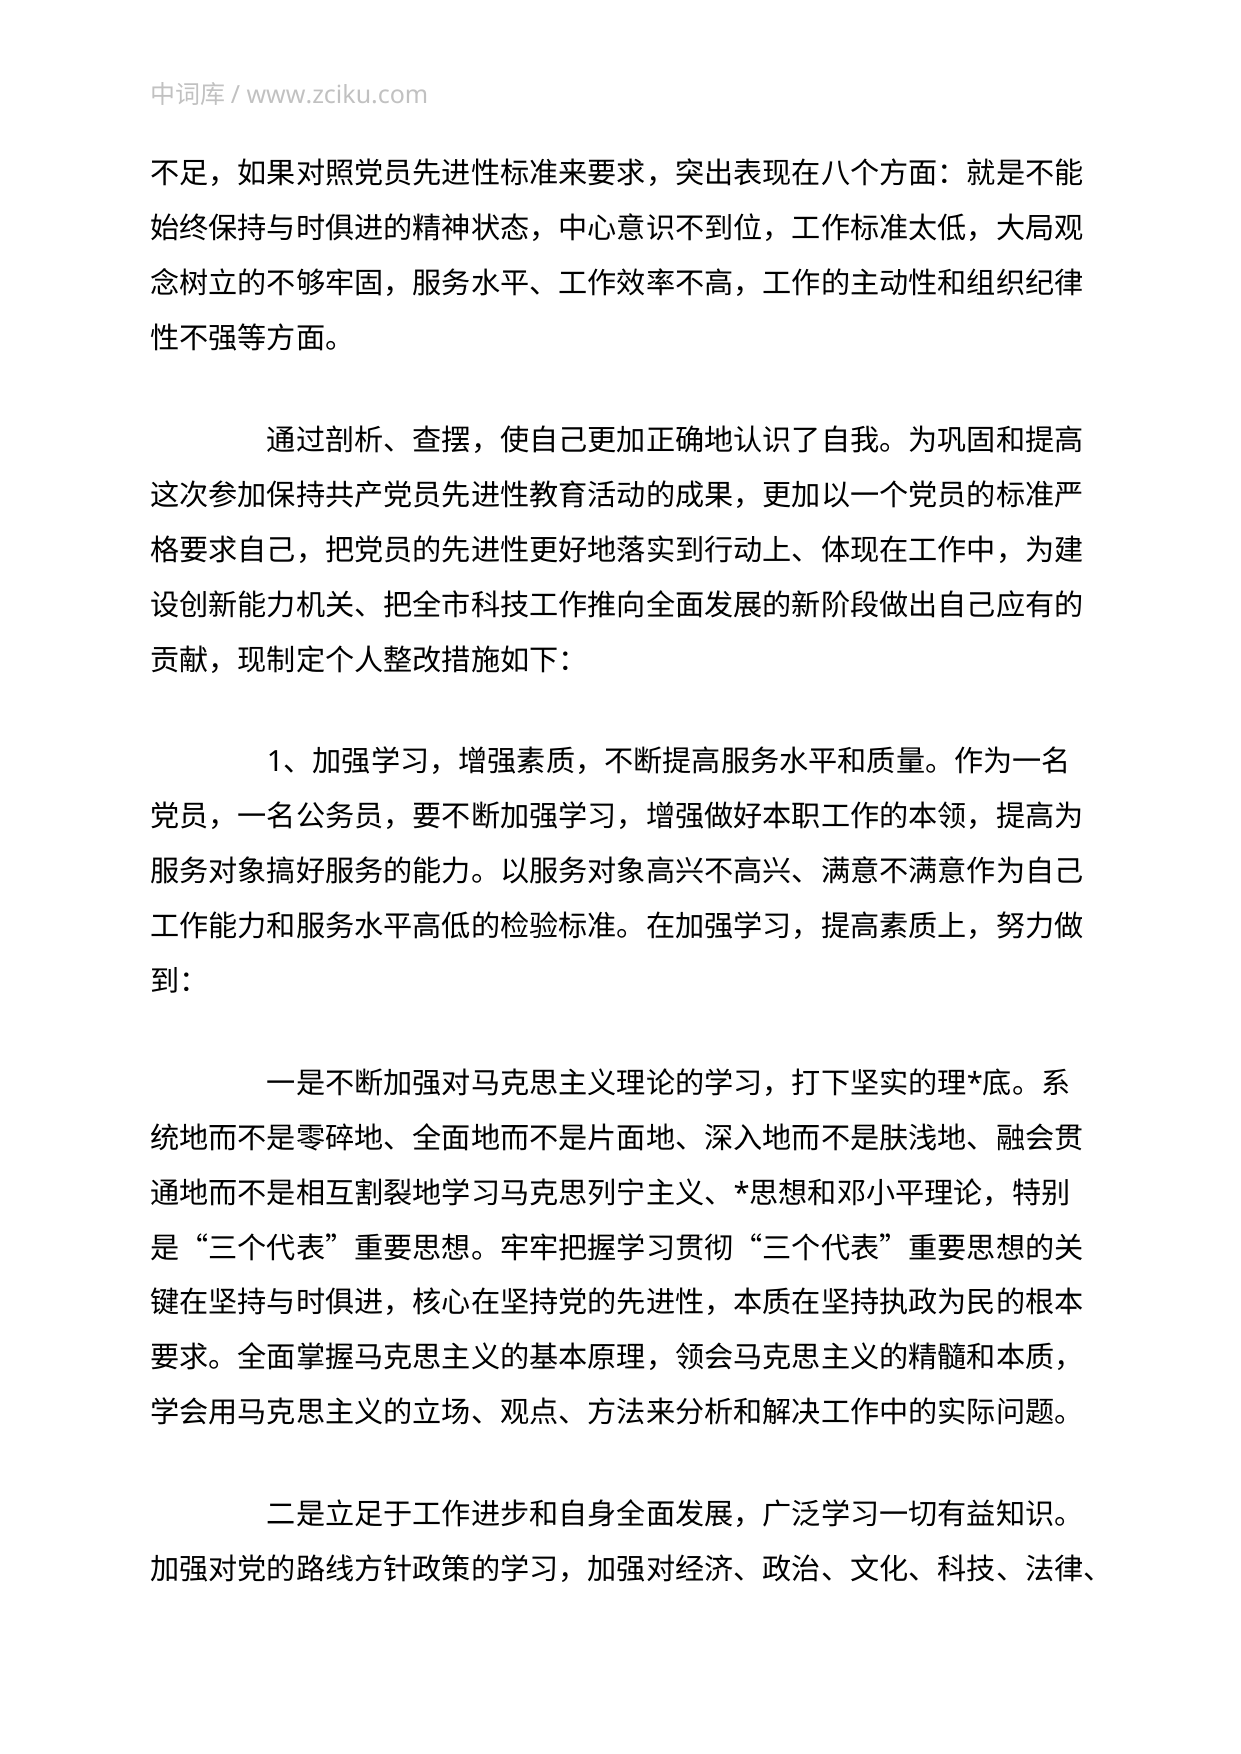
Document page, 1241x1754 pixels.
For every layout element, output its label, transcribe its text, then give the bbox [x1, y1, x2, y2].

text 1、加强学习，增强素质，不断提高服务水平和质量。作为一名党员，一名公务员，要不断加强学习，增强做好本职工作的本领，提高为服务对象搞好服务的能力。以服务对象高兴不高兴、满意不满意作为自己工作能力和服务水平高低的检验标准。在加强学习，提高素质上，努力做到： [150, 738, 1090, 1000]
text 通过剖析、查摆，使自己更加正确地认识了自我。为巩固和提高这次参加保持共产党员先进性教育活动的成果，更加以一个党员的标准严格要求自己，把党员的先进性更好地落实到行动上、体现在工作中，为建设创新能力机关、把全市科技工作推向全面发展的新阶段做出自己应有的贡献，现制定个人整改措施如下： [150, 416, 1090, 678]
text 一是不断加强对马克思主义理论的学习，打下坚实的理*底。系统地而不是零碎地、全面地而不是片面地、深入地而不是肤浅地、融会贯通地而不是相互割裂地学习马克思列宁主义、*思想和邓小平理论，特别是“三个代表”重要思想。牢牢把握学习贯彻“三个代表”重要思想的关键在坚持与时俱进，核心在坚持党的先进性，本质在坚持执政为民的根本要求。全面掌握马克思主义的基本原理，领会马克思主义的精髓和本质，学会用马克思主义的立场、观点、方法来分析和解决工作中的实际问题。 [150, 1059, 1090, 1431]
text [150, 1491, 1090, 1588]
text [150, 150, 1090, 357]
